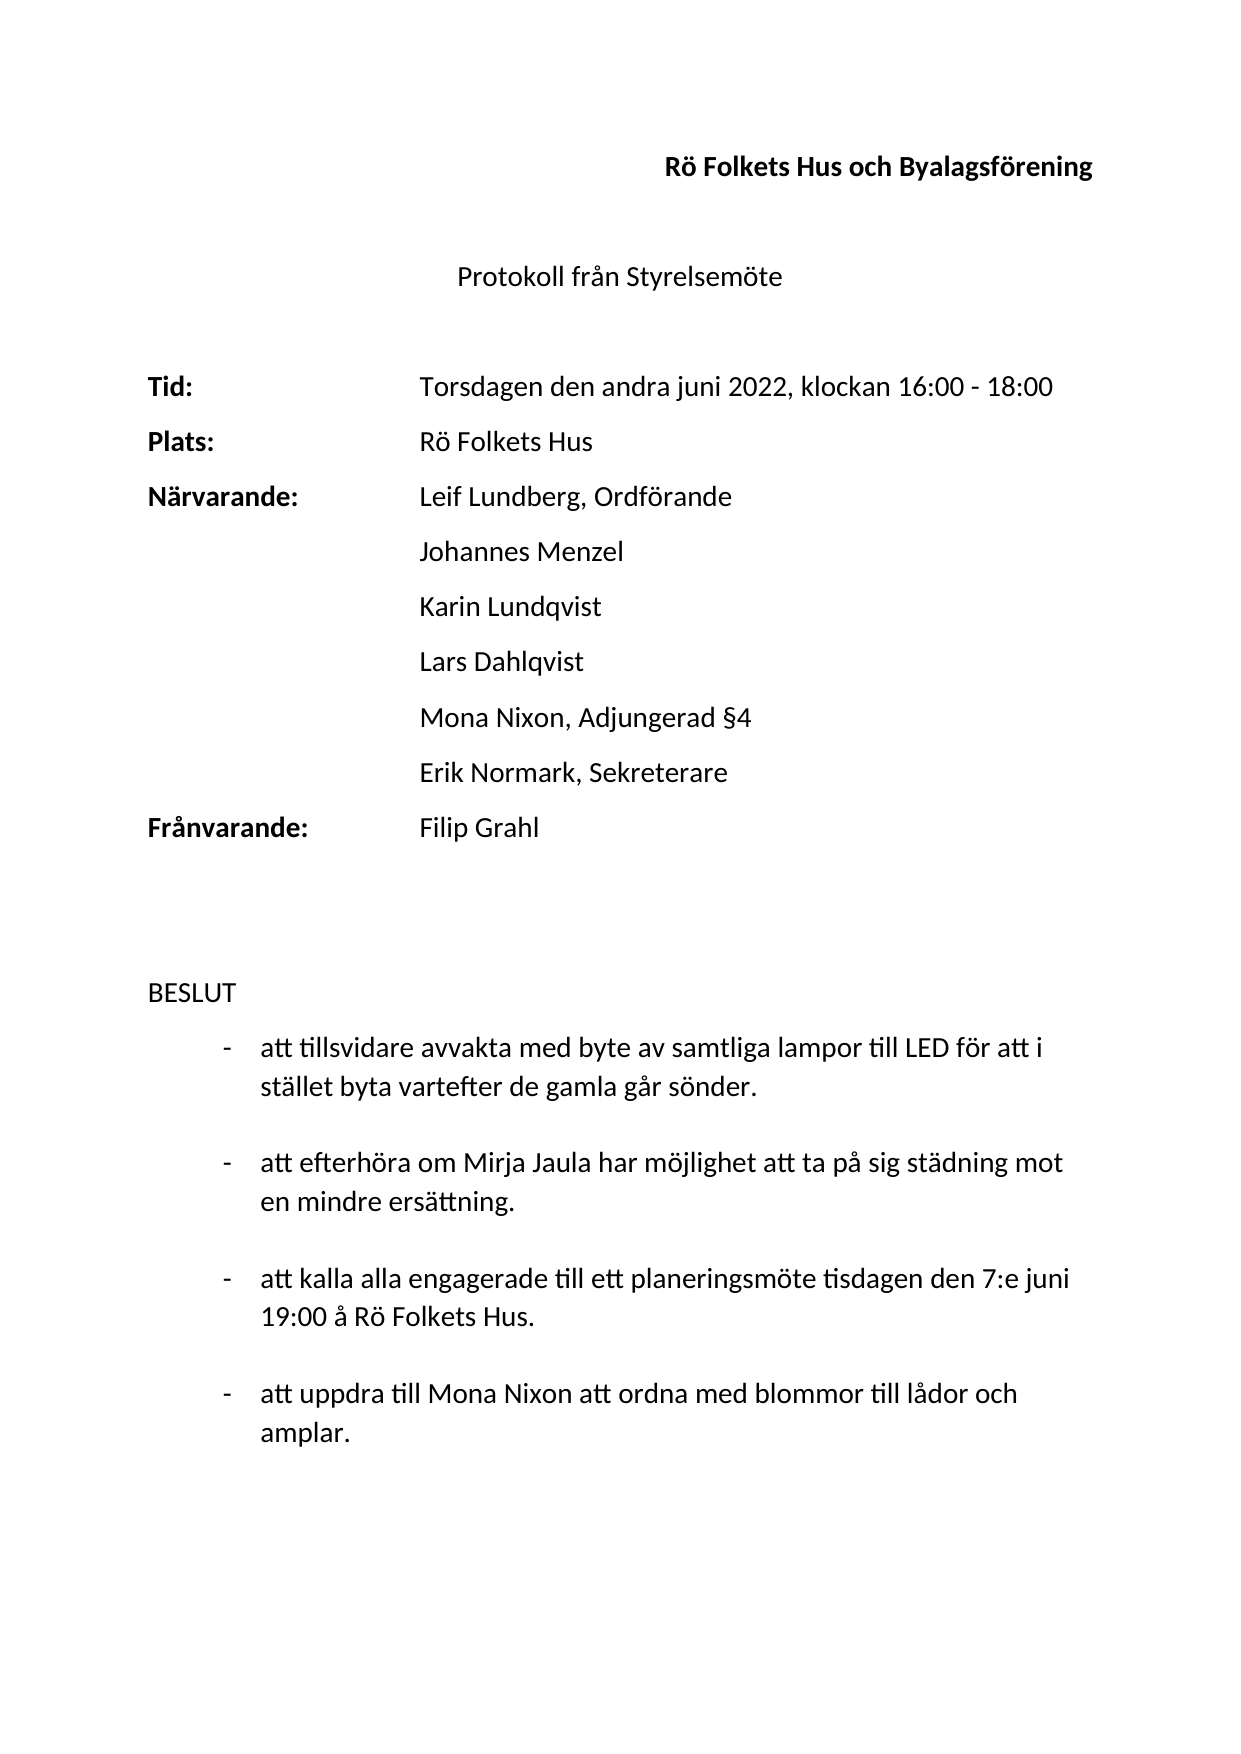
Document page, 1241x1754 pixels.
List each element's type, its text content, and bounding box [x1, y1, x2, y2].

list att uppdra till Mona Nixon att ordna med blommor till lådor och amplar. [223, 1375, 1093, 1449]
text BESLUT [148, 974, 1093, 1010]
text Lars Dahlqvist [148, 643, 1093, 679]
list att tillsvidare avvakta med byte av samtliga lampor till LED för att i stället byta vartefter de gamla går sönder. [223, 1029, 1093, 1103]
text Protokoll från Styrelsemöte [148, 258, 1093, 293]
text Tid: Torsdagen den andra juni 2022, klockan 16:00 - 18:00 [148, 368, 1093, 404]
text Närvarande: Leif Lundberg, Ordförande [148, 478, 1093, 514]
text Rö Folkets Hus och Byalagsförening [148, 148, 1093, 183]
text Frånvarande: Filip Grahl [148, 809, 1093, 844]
text Johannes Menzel [148, 533, 1093, 569]
text Karin Lundqvist [148, 588, 1093, 624]
list att efterhöra om Mirja Jaula har möjlighet att ta på sig städning mot en mindre ersättning. [223, 1144, 1093, 1219]
list att kalla alla engagerade till ett planeringsmöte tisdagen den 7:e juni 19:00 å Rö Folkets Hus. [223, 1260, 1093, 1334]
text Mona Nixon, Adjungerad §4 [148, 699, 1093, 734]
text Erik Normark, Sekreterare [148, 754, 1093, 789]
text Plats: Rö Folkets Hus [148, 423, 1093, 459]
